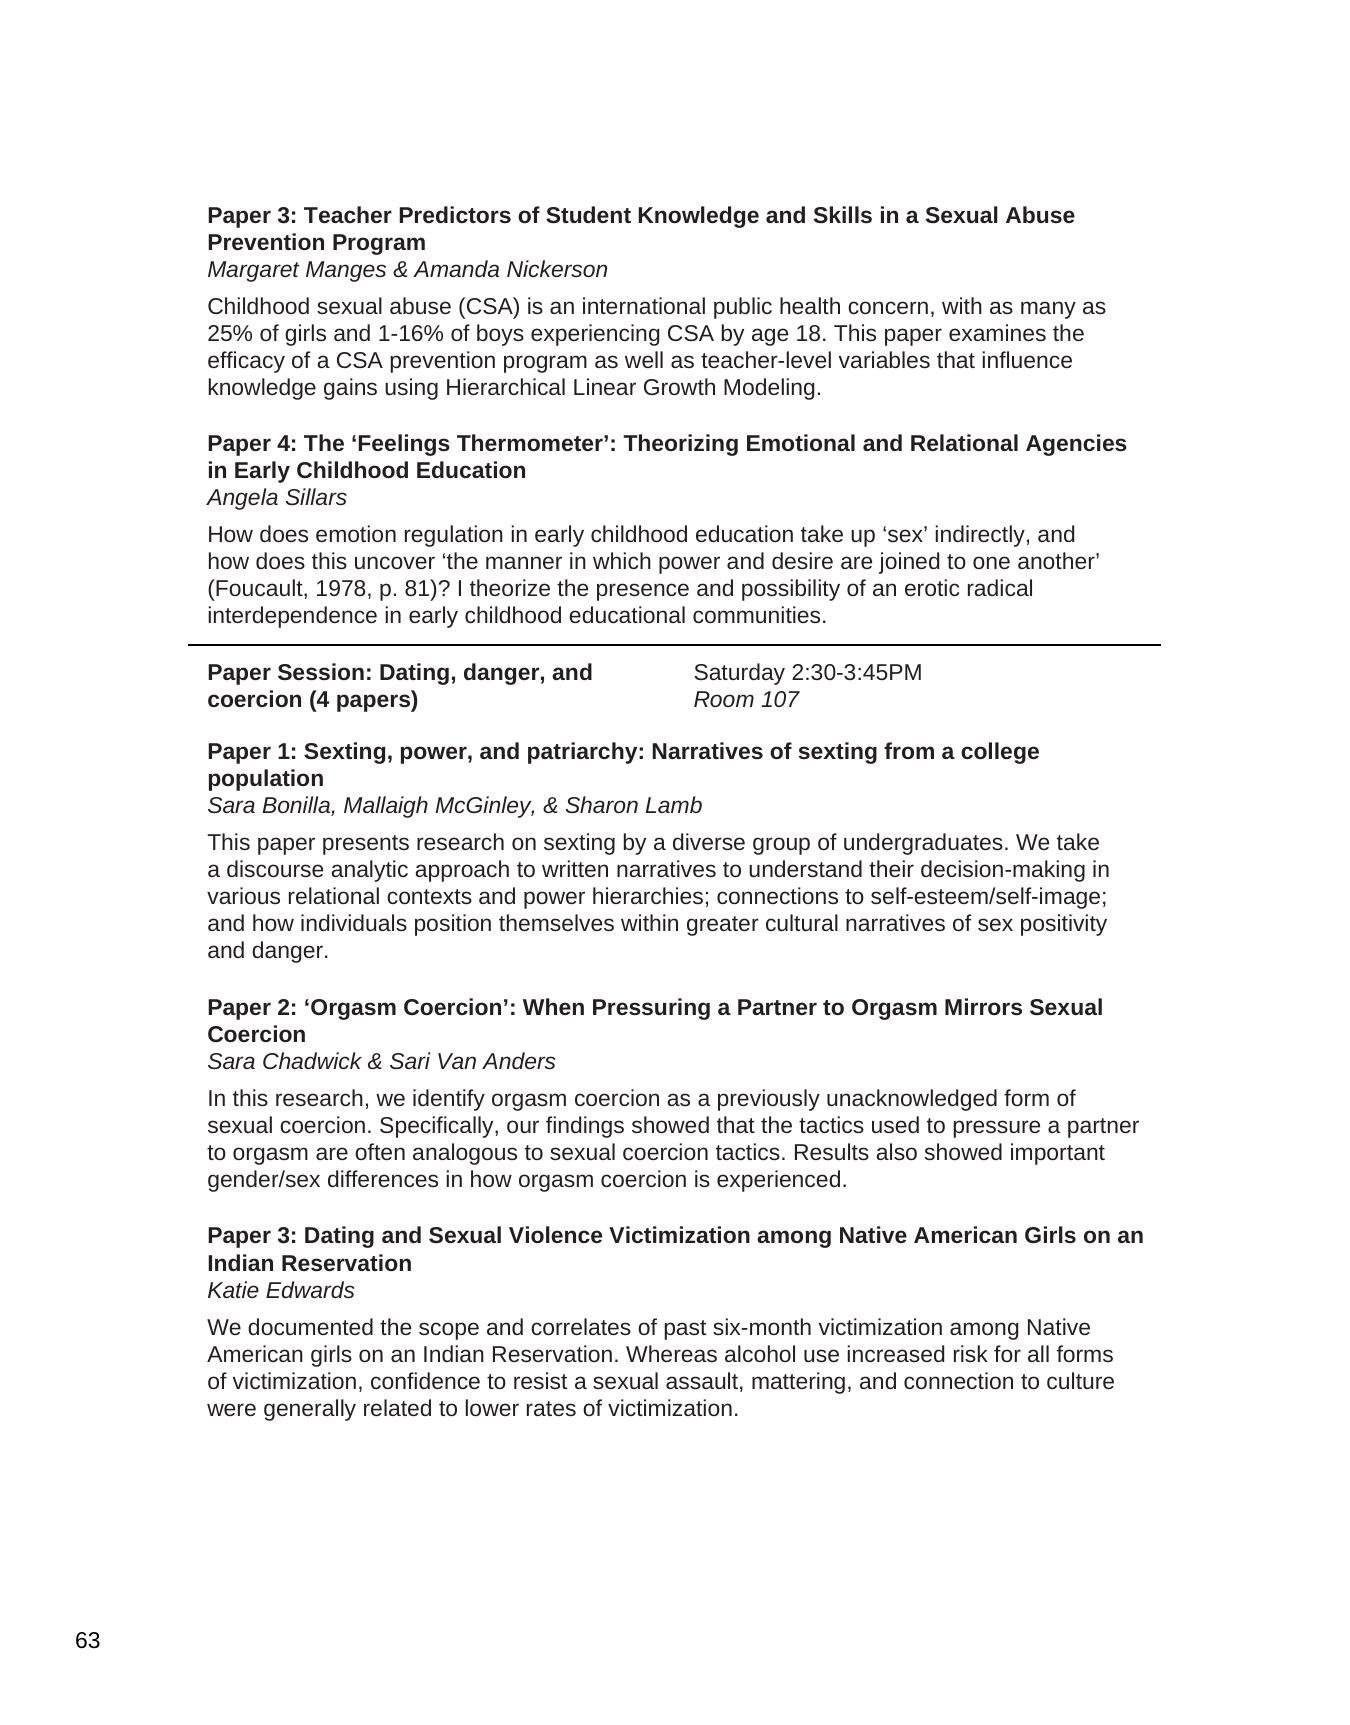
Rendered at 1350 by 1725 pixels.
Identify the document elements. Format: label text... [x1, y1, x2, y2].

table_header Paper 3: Teacher Predictors of Student Knowledge and Skills in a Sexual Abuse Prevention Program Margaret Manges & Amanda Nickerson Childhood sexual abuse (CSA) is an international public health concern, with as many as 25% of girls and 1-16% of boys experiencing CSA by age 18. This paper examines the efficacy of a CSA prevention program as well as teacher-level variables that influence knowledge gains using Hierarchical Linear Growth Modeling. [188, 202, 1161, 416]
table_cell Paper Session: Dating, danger, and coercion (4 papers) [188, 646, 649, 724]
table_cell Paper 4: The ‘Feelings Thermometer’: Theorizing Emotional and Relational Agencies in Early Childhood Education Angela Sillars How does emotion regulation in early childhood education take up ‘sex’ indirectly, and how does this uncover ‘the manner in which power and desire are joined to one another’ (Foucault, 1978, p. 81)? I theorize the presence and possibility of an erotic radical interdependence in early childhood educational communities. [188, 416, 1161, 643]
table_cell Saturday 2:30-3:45PM Room 107 [649, 646, 1161, 724]
table_cell Paper 3: Dating and Sexual Violence Victimization among Native American Girls on an Indian Reservation Katie Edwards We documented the scope and correlates of past six-month victimization among Native American girls on an Indian Reservation. Whereas alcohol use increased risk for all forms of victimization, confidence to resist a sexual assault, mattering, and connection to culture were generally related to lower rates of victimization. [188, 1209, 1161, 1423]
table_cell Paper 2: ‘Orgasm Coercion’: When Pressuring a Partner to Orgasm Mirrors Sexual Coercion Sara Chadwick & Sari Van Anders In this research, we identify orgasm coercion as a previously unacknowledged form of sexual coercion. Specifically, our findings showed that the tactics used to pressure a partner to orgasm are often analogous to sexual coercion tactics. Results also showed important gender/sex differences in how orgasm coercion is experienced. [188, 980, 1161, 1209]
table_cell Paper 1: Sexting, power, and patriarchy: Narratives of sexting from a college population Sara Bonilla, Mallaigh McGinley, & Sharon Lamb This paper presents research on sexting by a diverse group of undergraduates. We take a discourse analytic approach to written narratives to understand their decision-making in various relational contexts and power hierarchies; connections to self-esteem/self-image; and how individuals position themselves within greater cultural narratives of sex positivity and danger. [188, 724, 1161, 980]
